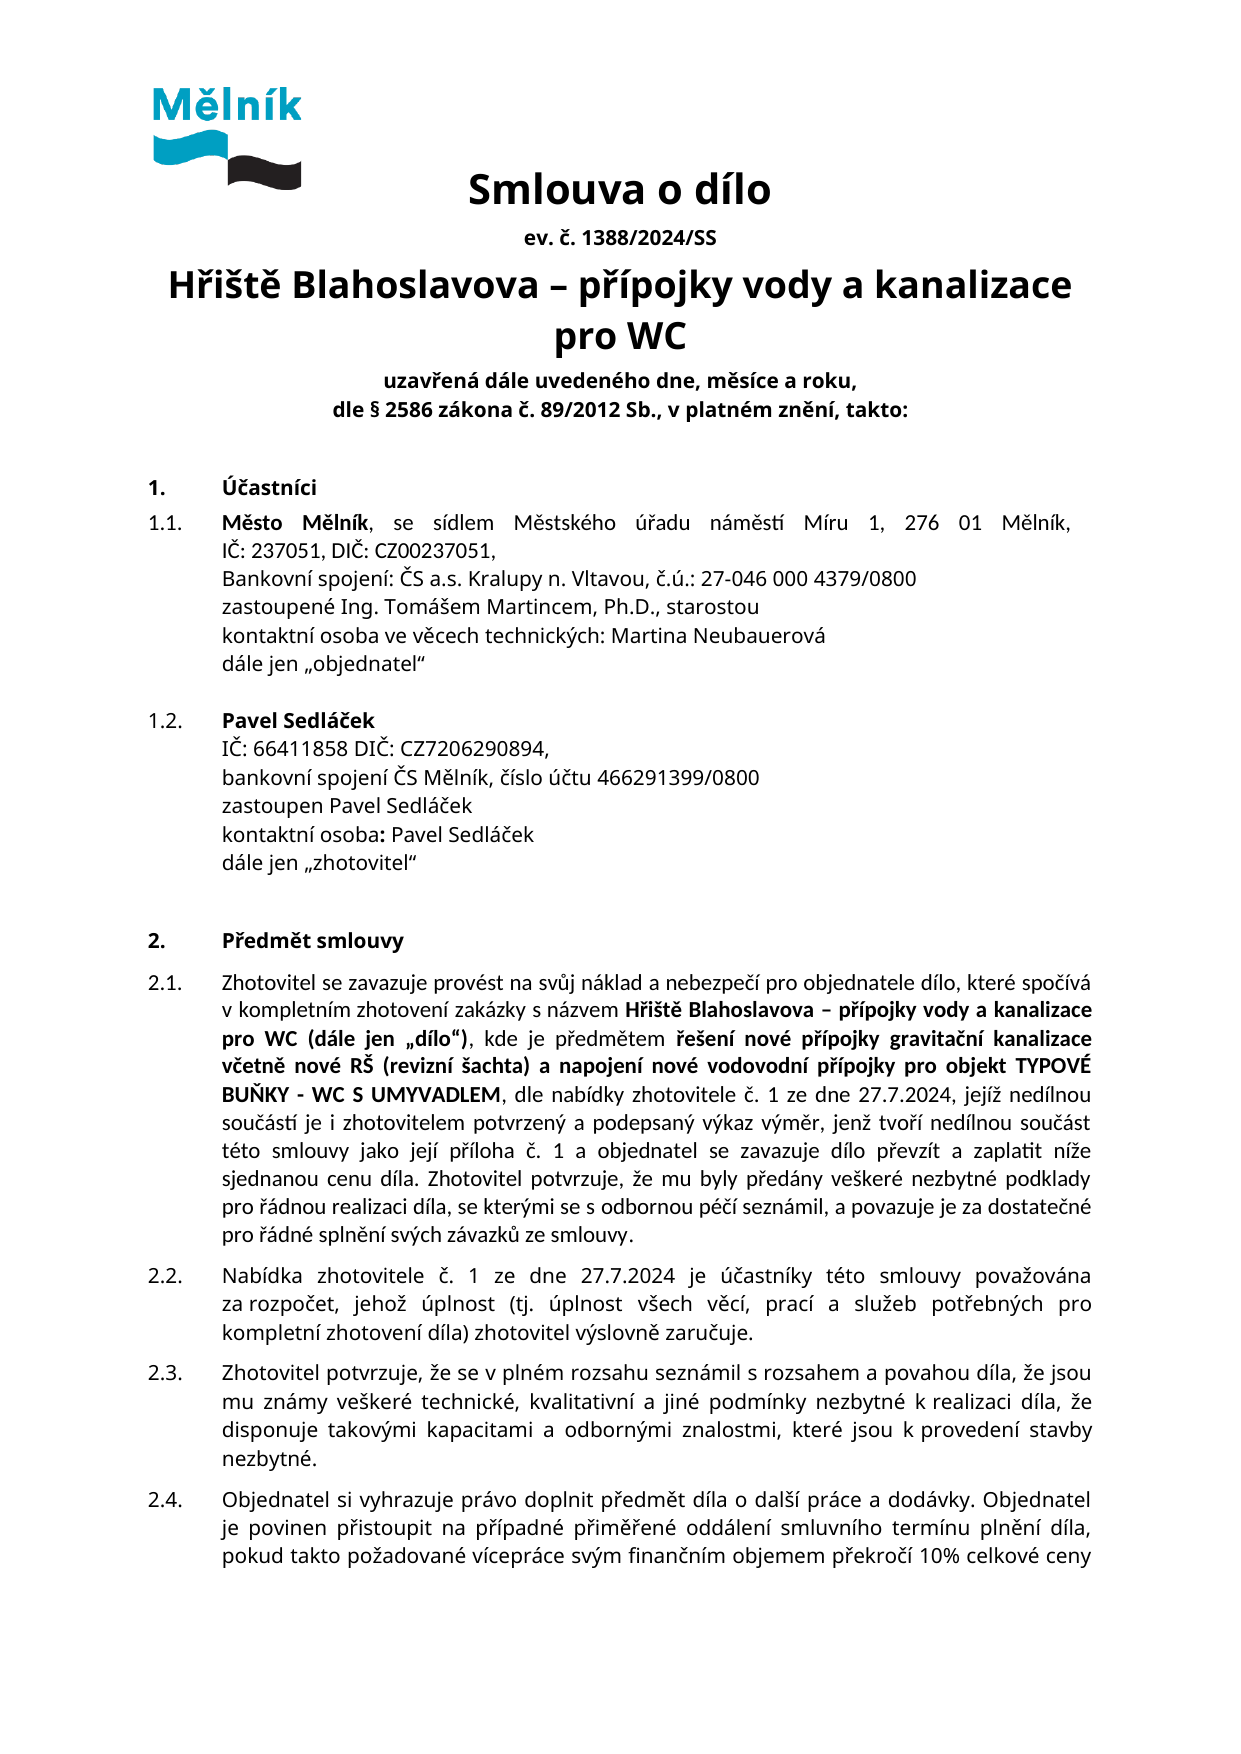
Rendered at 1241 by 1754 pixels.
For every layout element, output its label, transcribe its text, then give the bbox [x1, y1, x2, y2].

list Město Mělník, se sídlem Městského úřadu náměstí Míru 1, 276 01 Mělník, IČ: 237051, DIČ: CZ00237051, [148, 508, 1092, 564]
list Nabídka zhotovitele č. 1 ze dne 27.7.2024 je účastníky této smlouvy považována za rozpočet, jehož úplnost (tj. úplnost všech věcí, prací a služeb potřebných pro kompletní zhotovení díla) zhotovitel výslovně zaručuje. [148, 1261, 1092, 1346]
list Pavel Sedláček IČ: 66411858 DIČ: CZ7206290894, bankovní spojení ČS Mělník, číslo účtu 466291399/0800 zastoupen Pavel Sedláček [148, 706, 1092, 820]
list Bankovní spojení: ČS a.s. Kralupy n. Vltavou, č.ú.: 27-046 000 4379/0800 [222, 564, 1092, 592]
subtitle Předmět smlouvy [148, 927, 1092, 955]
list Zhotovitel se zavazuje provést na svůj náklad a nebezpečí pro objednatele dílo, které spočívá v kompletním zhotovení zakázky s názvem Hřiště Blahoslavova – přípojky vody a kanalizace pro WC (dále jen „dílo“), kde je předmětem řešení nové přípojky gravitační kanalizace včetně nové RŠ (revizní šachta) a napojení nové vodovodní přípojky pro objekt TYPOVÉ BUŇKY - WC S UMYVADLEM, dle nabídky zhotovitele č. 1 ze dne 27.7.2024, jejíž nedílnou součástí je i zhotovitelem potvrzený a podepsaný výkaz výměr, jenž tvoří nedílnou součást této smlouvy jako její příloha č. 1 a objednatel se zavazuje dílo převzít a zaplatit níže sjednanou cenu díla. Zhotovitel potvrzuje, že mu byly předány veškeré nezbytné podklady pro řádnou realizaci díla, se kterými se s odbornou péčí seznámil, a povazuje je za dostatečné pro řádné splnění svých závazků ze smlouvy. [148, 968, 1092, 1248]
subtitle ev. č. 1388/2024/SS [148, 223, 1092, 252]
title Smlouva o dílo [148, 160, 1092, 217]
subtitle Hřiště Blahoslavova – přípojky vody a kanalizace pro WC [148, 258, 1092, 360]
list Zhotovitel potvrzuje, že se v plném rozsahu seznámil s rozsahem a povahou díla, že jsou mu známy veškeré technické, kvalitativní a jiné podmínky nezbytné k realizaci díla, že disponuje takovými kapacitami a odbornými znalostmi, které jsou k provedení stavby nezbytné. [148, 1358, 1092, 1472]
subtitle Účastníci [148, 473, 1092, 502]
picture [153, 87, 302, 160]
list kontaktní osoba: Pavel Sedláček dále jen „zhotovitel“ [222, 820, 1092, 877]
list kontaktní osoba ve věcech technických: Martina Neubauerová dále jen „objednatel“ [222, 621, 1092, 678]
subtitle uzavřená dále uvedeného dne, měsíce a roku, dle § 2586 zákona č. 89/2012 Sb., v platném znění, takto: [148, 366, 1092, 423]
list zastoupené Ing. Tomášem Martincem, Ph.D., starostou [222, 592, 1092, 621]
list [148, 1485, 1092, 1570]
